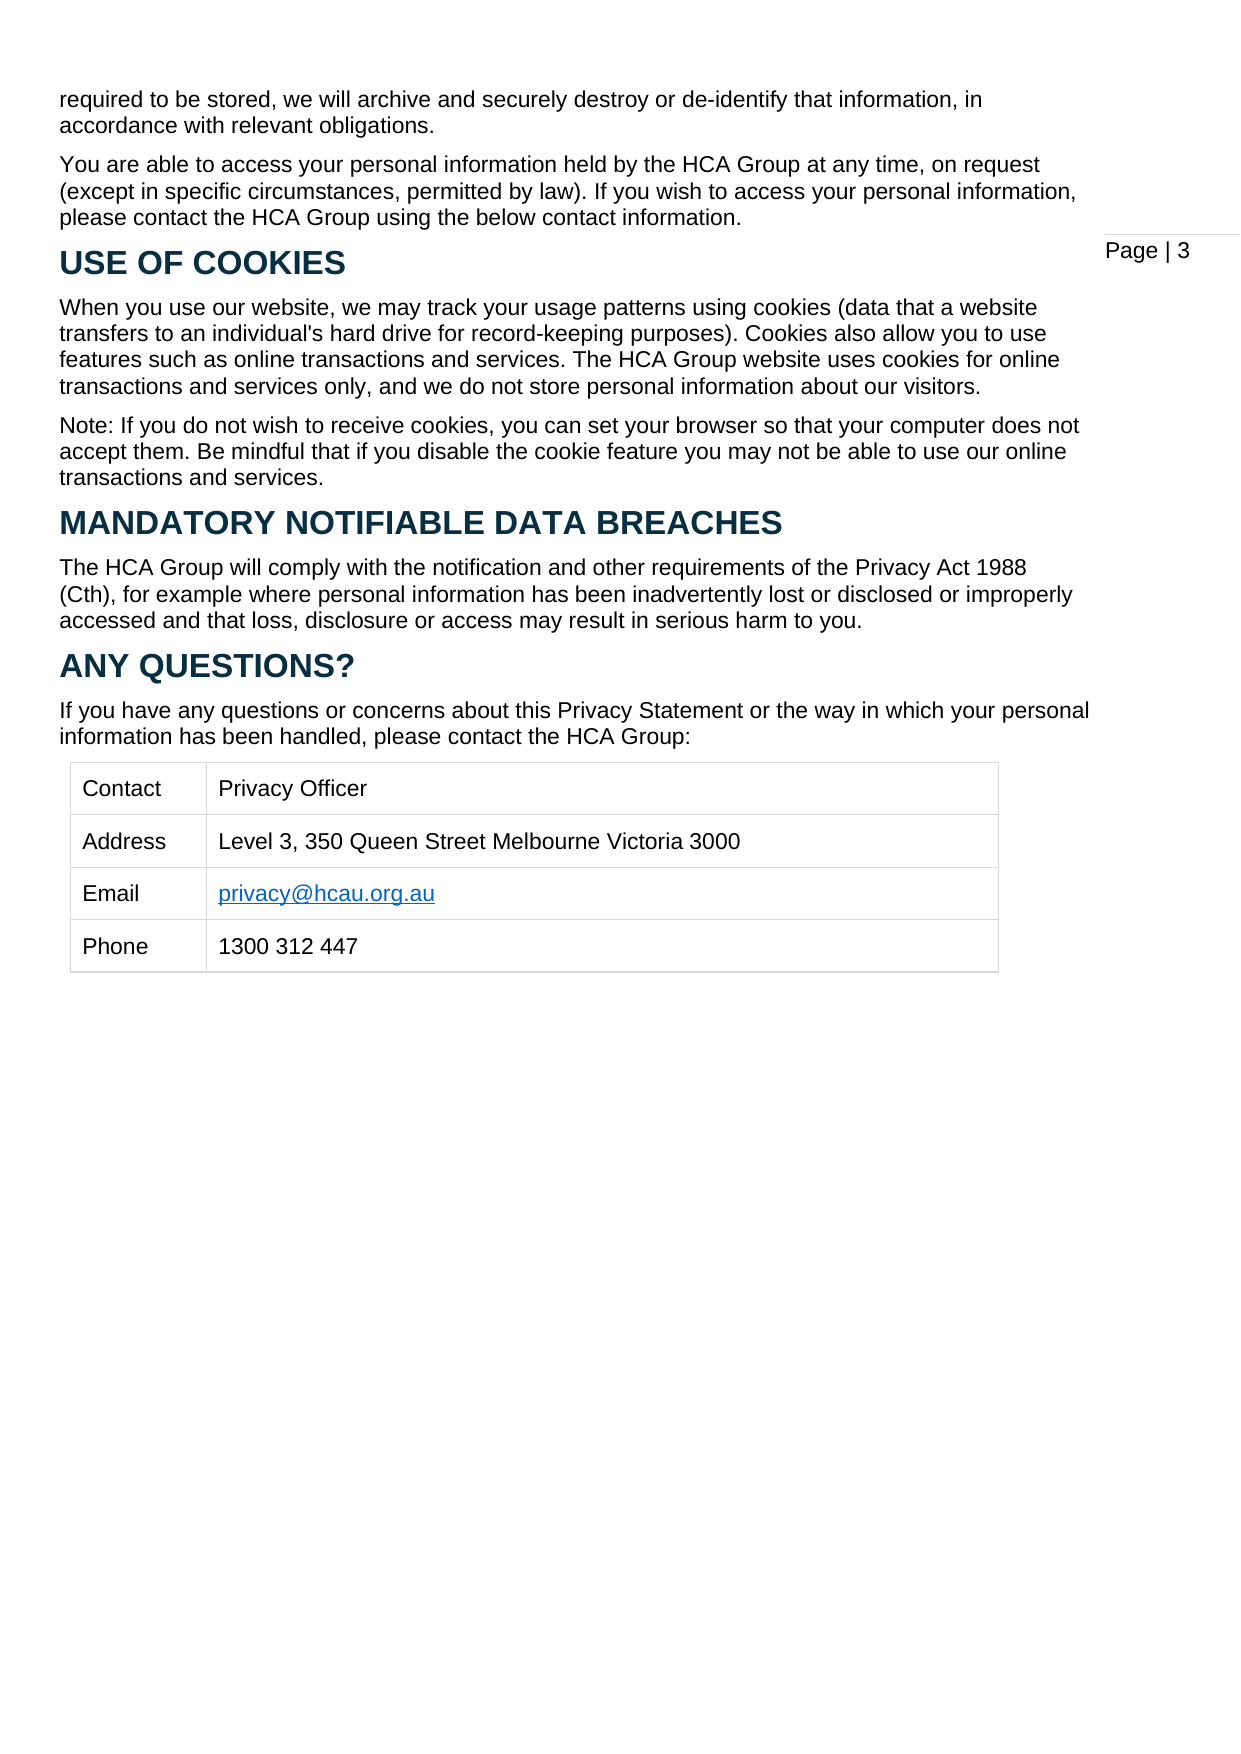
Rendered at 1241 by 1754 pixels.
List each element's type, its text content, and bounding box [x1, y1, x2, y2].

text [59, 86, 1090, 139]
table_cell Level 3, 350 Queen Street Melbourne Victoria 3000 [207, 815, 998, 867]
text When you use our website, we may track your usage patterns using cookies (data that a website transfers to an individual's hard drive for record-keeping purposes). Cookies also allow you to use features such as online transactions and services. The HCA Group website uses cookies for online transactions and services only, and we do not store personal information about our visitors. [59, 294, 1090, 399]
table_cell Address [71, 815, 206, 867]
table_cell privacy@hcau.org.au [207, 868, 998, 919]
subtitle USE OF COOKIES [59, 243, 1061, 281]
text You are able to access your personal information held by the HCA Group at any time, on request (except in specific circumstances, permitted by law). If you wish to access your personal information, please contact the HCA Group using the below contact information. [59, 151, 1090, 230]
text If you have any questions or concerns about this Privacy Statement or the way in which your personal information has been handled, please contact the HCA Group: [59, 697, 1090, 749]
table_cell 1300 312 447 [207, 920, 998, 971]
text Note: If you do not wish to receive cookies, you can set your browser so that your computer does not accept them. Be mindful that if you disable the cookie feature you may not be able to use our online transactions and services. [59, 412, 1090, 491]
table_header Contact [71, 763, 206, 814]
text The HCA Group will comply with the notification and other requirements of the Privacy Act 1988 (Cth), for example where personal information has been inadvertently lost or disclosed or improperly accessed and that loss, disclosure or access may result in serious harm to you. [59, 554, 1090, 633]
subtitle ANY QUESTIONS? [59, 646, 1061, 684]
table_cell Email [71, 868, 206, 919]
table_header Privacy Officer [207, 763, 998, 814]
subtitle MANDATORY NOTIFIABLE DATA BREACHES [59, 503, 1061, 542]
table_cell Phone [71, 920, 206, 971]
